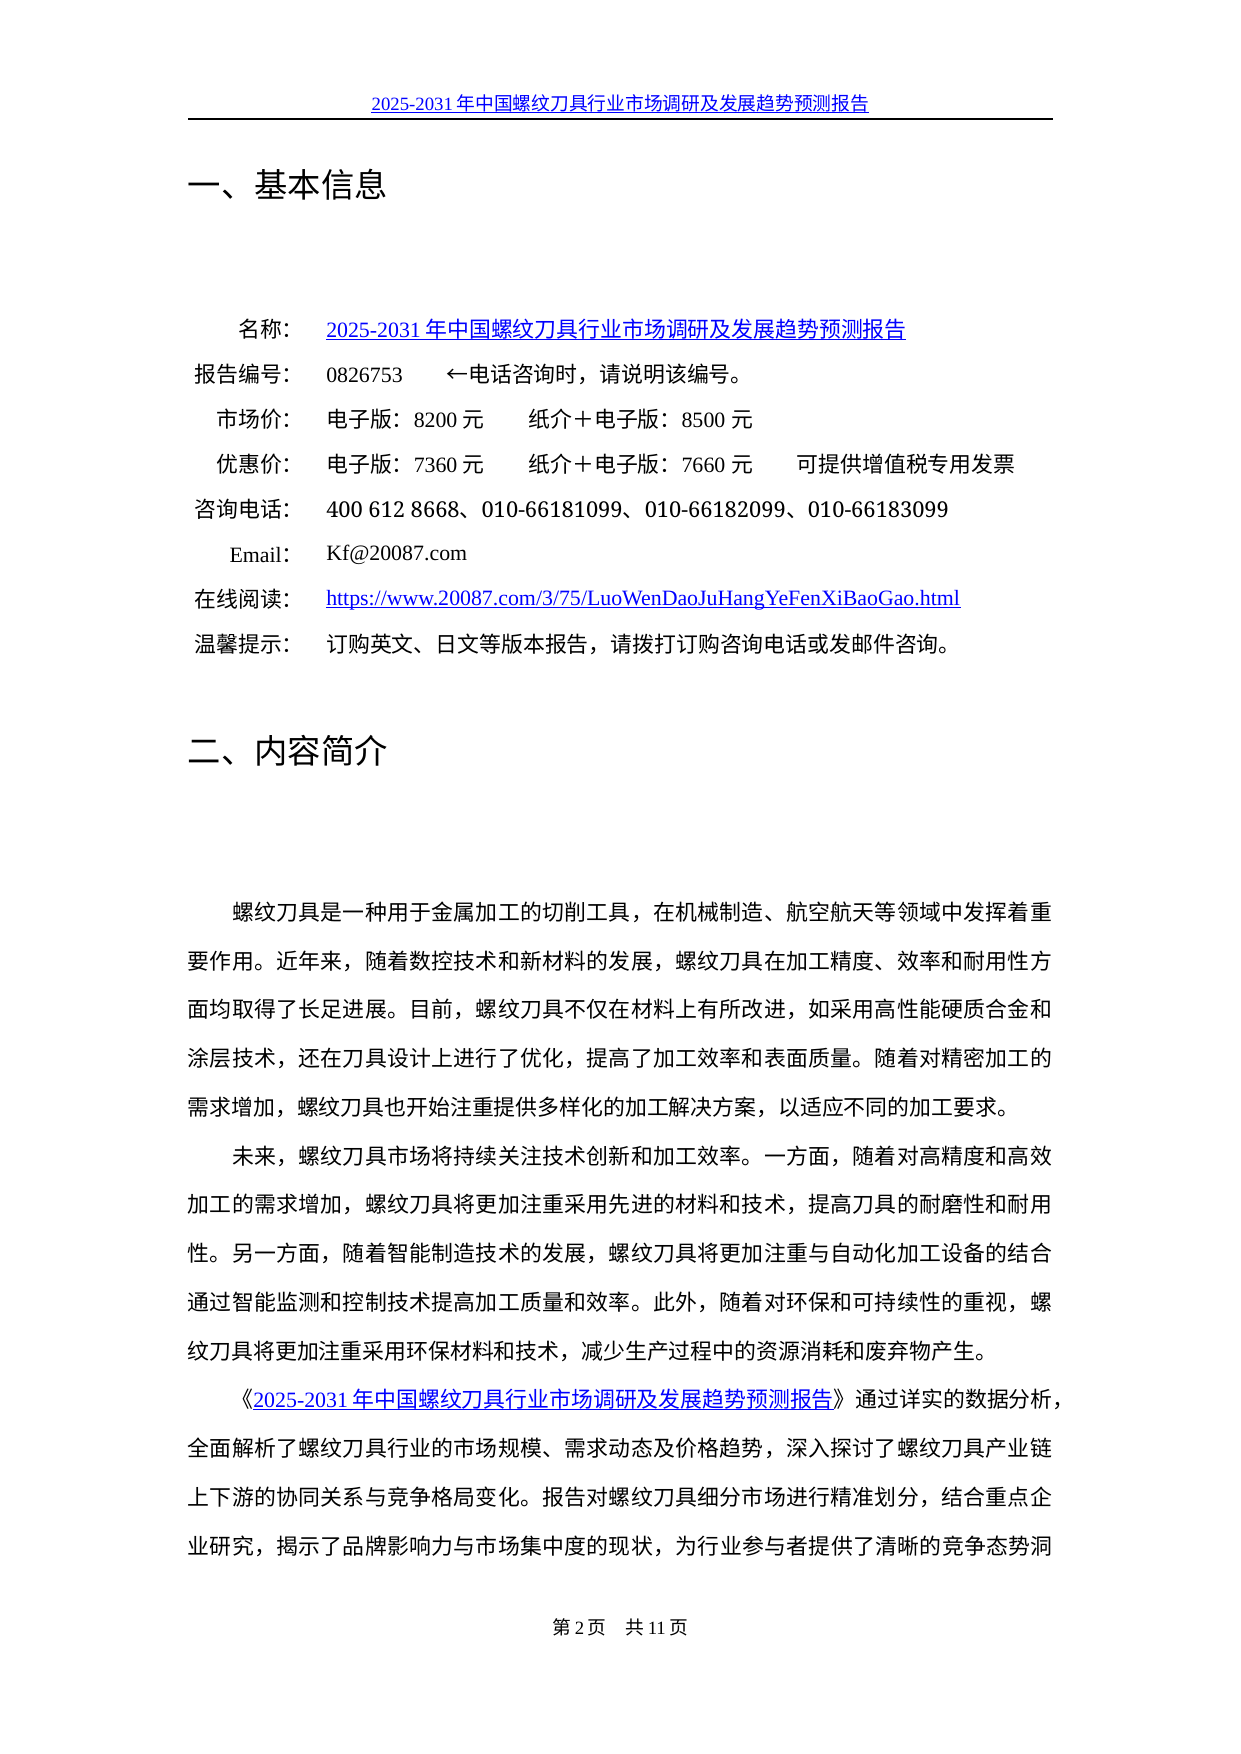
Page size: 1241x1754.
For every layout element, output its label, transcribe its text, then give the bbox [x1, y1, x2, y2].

table_cell 报告编号： [167, 357, 315, 402]
table_header 名称： [167, 312, 315, 357]
table_cell 订购英文、日文等版本报告，请拨打订购咨询电话或发邮件咨询。 [315, 627, 1073, 672]
table_cell Kf@20087.com [315, 537, 1073, 582]
title 一、基本信息 [187, 150, 1053, 215]
table_cell 咨询电话： [167, 492, 315, 537]
table_header 2025-2031年中国螺纹刀具行业市场调研及发展趋势预测报告 [315, 312, 1073, 357]
table_cell 电子版：7360 元 纸介＋电子版：7660 元 可提供增值税专用发票 [315, 447, 1073, 492]
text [187, 894, 1053, 1561]
title 二、内容简介 [187, 717, 1053, 782]
table_cell 400 612 8668、010-66181099、010-66182099、010-66183099 [315, 492, 1073, 537]
table_cell Email： [167, 537, 315, 582]
table_cell 电子版：8200 元 纸介＋电子版：8500 元 [315, 402, 1073, 447]
table_cell 在线阅读： [167, 582, 315, 627]
table_cell [315, 582, 1073, 627]
table_cell 市场价： [167, 402, 315, 447]
table_cell 优惠价： [167, 447, 315, 492]
table_cell 温馨提示： [167, 627, 315, 672]
table_cell 0826753 ←电话咨询时，请说明该编号。 [315, 357, 1073, 402]
